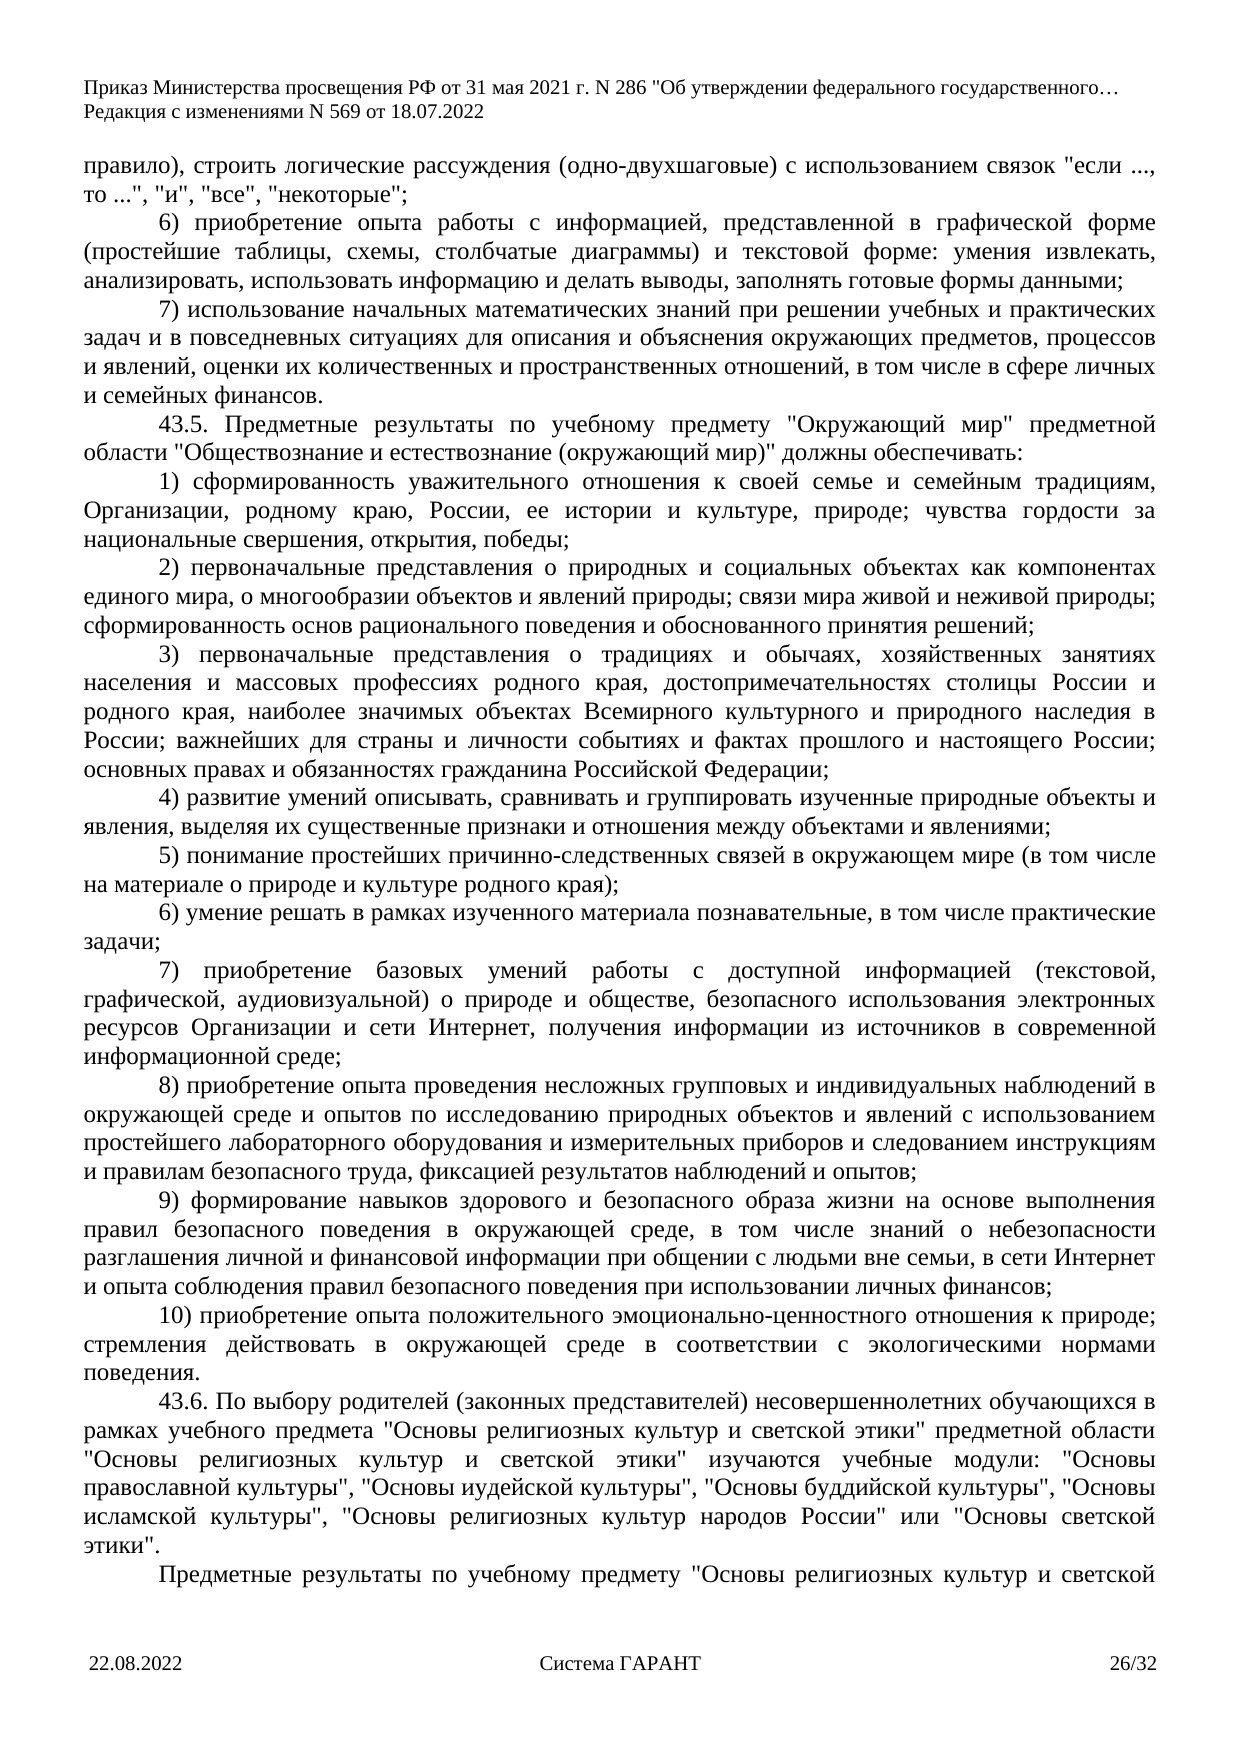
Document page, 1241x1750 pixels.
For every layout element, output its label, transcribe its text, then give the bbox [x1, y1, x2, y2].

text 43.5. Предметные результаты по учебному предмету "Окружающий мир" предметной области "Обществознание и естествознание (окружающий мир)" должны обеспечивать: [83, 409, 1157, 466]
text 5) понимание простейших причинно-следственных связей в окружающем мире (в том числе на материале о природе и культуре родного края); [83, 840, 1157, 897]
text 7) приобретение базовых умений работы с доступной информацией (текстовой, графической, аудиовизуальной) о природе и обществе, безопасного использования электронных ресурсов Организации и сети Интернет, получения информации из источников в современной информационной среде; [83, 955, 1157, 1070]
text 3) первоначальные представления о традициях и обычаях, хозяйственных занятиях населения и массовых профессиях родного края, достопримечательностях столицы России и родного края, наиболее значимых объектах Всемирного культурного и природного наследия в России; важнейших для страны и личности событиях и фактах прошлого и настоящего России; основных правах и обязанностях гражданина Российской Федерации; [83, 639, 1157, 782]
text 1) сформированность уважительного отношения к своей семье и семейным традициям, Организации, родному краю, России, ее истории и культуре, природе; чувства гордости за национальные свершения, открытия, победы; [83, 466, 1157, 552]
text 4) развитие умений описывать, сравнивать и группировать изученные природные объекты и явления, выделяя их существенные признаки и отношения между объектами и явлениями; [83, 782, 1157, 840]
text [83, 150, 1157, 207]
text 10) приобретение опыта положительного эмоционально-ценностного отношения к природе; стремления действовать в окружающей среде в соответствии с экологическими нормами поведения. [83, 1300, 1157, 1386]
text 8) приобретение опыта проведения несложных групповых и индивидуальных наблюдений в окружающей среде и опытов по исследованию природных объектов и явлений с использованием простейшего лабораторного оборудования и измерительных приборов и следованием инструкциям и правилам безопасного труда, фиксацией результатов наблюдений и опытов; [83, 1070, 1157, 1185]
text 43.6. По выбору родителей (законных представителей) несовершеннолетних обучающихся в рамках учебного предмета "Основы религиозных культур и светской этики" предметной области "Основы религиозных культур и светской этики" изучаются учебные модули: "Основы православной культуры", "Основы иудейской культуры", "Основы буддийской культуры", "Основы исламской культуры", "Основы религиозных культур народов России" или "Основы светской этики". [83, 1386, 1157, 1559]
text 6) приобретение опыта работы с информацией, представленной в графической форме (простейшие таблицы, схемы, столбчатые диаграммы) и текстовой форме: умения извлекать, анализировать, использовать информацию и делать выводы, заполнять готовые формы данными; [83, 207, 1157, 294]
text 2) первоначальные представления о природных и социальных объектах как компонентах единого мира, о многообразии объектов и явлений природы; связи мира живой и неживой природы; сформированность основ рационального поведения и обоснованного принятия решений; [83, 552, 1157, 639]
text 9) формирование навыков здорового и безопасного образа жизни на основе выполнения правил безопасного поведения в окружающей среде, в том числе знаний о небезопасности разглашения личной и финансовой информации при общении с людьми вне семьи, в сети Интернет и опыта соблюдения правил безопасного поведения при использовании личных финансов; [83, 1185, 1157, 1300]
text 6) умение решать в рамках изученного материала познавательные, в том числе практические задачи; [83, 897, 1157, 955]
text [83, 1559, 1157, 1587]
text 7) использование начальных математических знаний при решении учебных и практических задач и в повседневных ситуациях для описания и объяснения окружающих предметов, процессов и явлений, оценки их количественных и пространственных отношений, в том числе в сфере личных и семейных финансов. [83, 294, 1157, 409]
